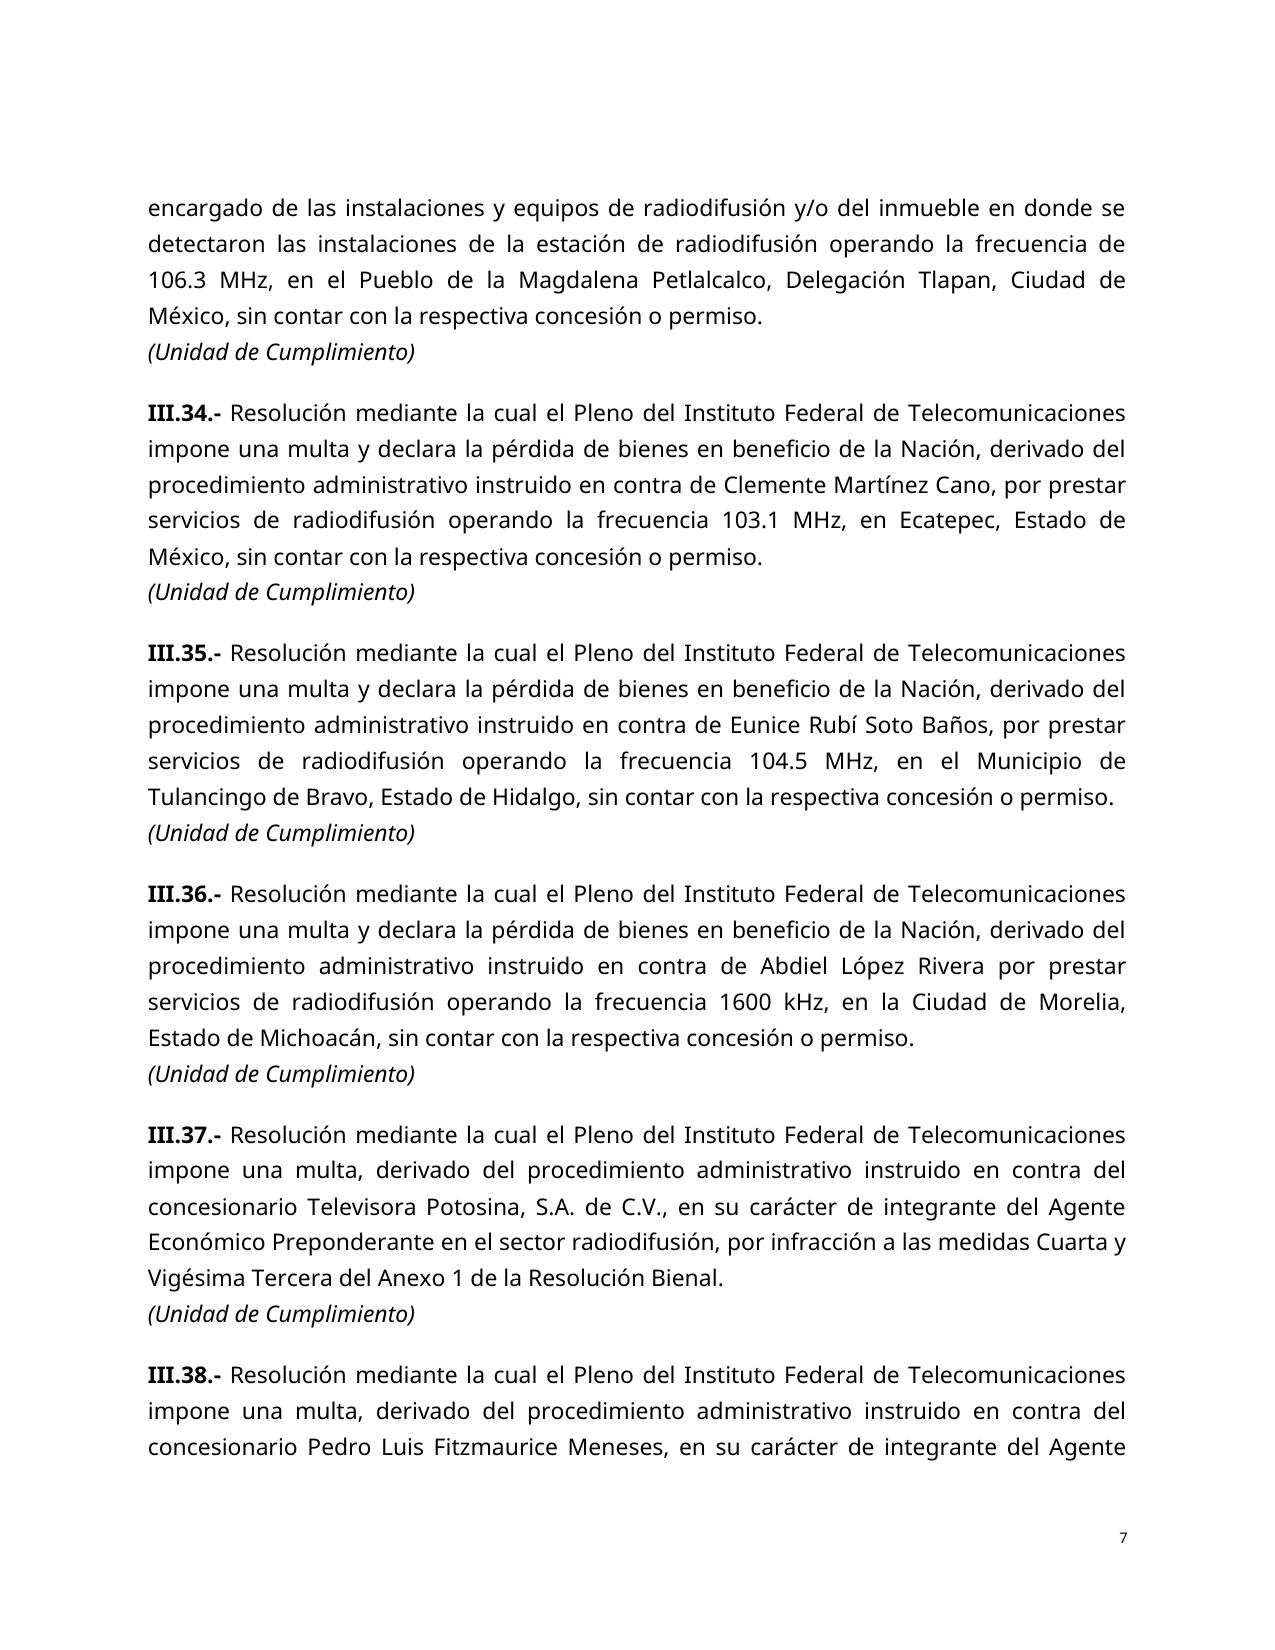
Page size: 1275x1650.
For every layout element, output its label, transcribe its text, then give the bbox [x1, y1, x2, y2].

text (Unidad de Cumplimiento) [148, 817, 1127, 848]
text (Unidad de Cumplimiento) [148, 336, 1127, 367]
text III.34.- Resolución mediante la cual el Pleno del Instituto Federal de Telecomunicaciones impone una multa y declara la pérdida de bienes en beneficio de la Nación, derivado del procedimiento administrativo instruido en contra de Clemente Martínez Cano, por prestar servicios de radiodifusión operando la frecuencia 103.1 MHz, en Ecatepec, Estado de México, sin contar con la respectiva concesión o permiso. [148, 397, 1127, 572]
text III.36.- Resolución mediante la cual el Pleno del Instituto Federal de Telecomunicaciones impone una multa y declara la pérdida de bienes en beneficio de la Nación, derivado del procedimiento administrativo instruido en contra de Abdiel López Rivera por prestar servicios de radiodifusión operando la frecuencia 1600 kHz, en la Ciudad de Morelia, Estado de Michoacán, sin contar con la respectiva concesión o permiso. [148, 878, 1127, 1053]
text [148, 192, 1127, 331]
text (Unidad de Cumplimiento) [148, 1298, 1127, 1329]
text (Unidad de Cumplimiento) [148, 1058, 1127, 1089]
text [148, 1359, 1127, 1462]
text III.37.- Resolución mediante la cual el Pleno del Instituto Federal de Telecomunicaciones impone una multa, derivado del procedimiento administrativo instruido en contra del concesionario Televisora Potosina, S.A. de C.V., en su carácter de integrante del Agente Económico Preponderante en el sector radiodifusión, por infracción a las medidas Cuarta y Vigésima Tercera del Anexo 1 de la Resolución Bienal. [148, 1118, 1127, 1293]
text (Unidad de Cumplimiento) [148, 576, 1127, 608]
text III.35.- Resolución mediante la cual el Pleno del Instituto Federal de Telecomunicaciones impone una multa y declara la pérdida de bienes en beneficio de la Nación, derivado del procedimiento administrativo instruido en contra de Eunice Rubí Soto Baños, por prestar servicios de radiodifusión operando la frecuencia 104.5 MHz, en el Municipio de Tulancingo de Bravo, Estado de Hidalgo, sin contar con la respectiva concesión o permiso. [148, 637, 1127, 812]
